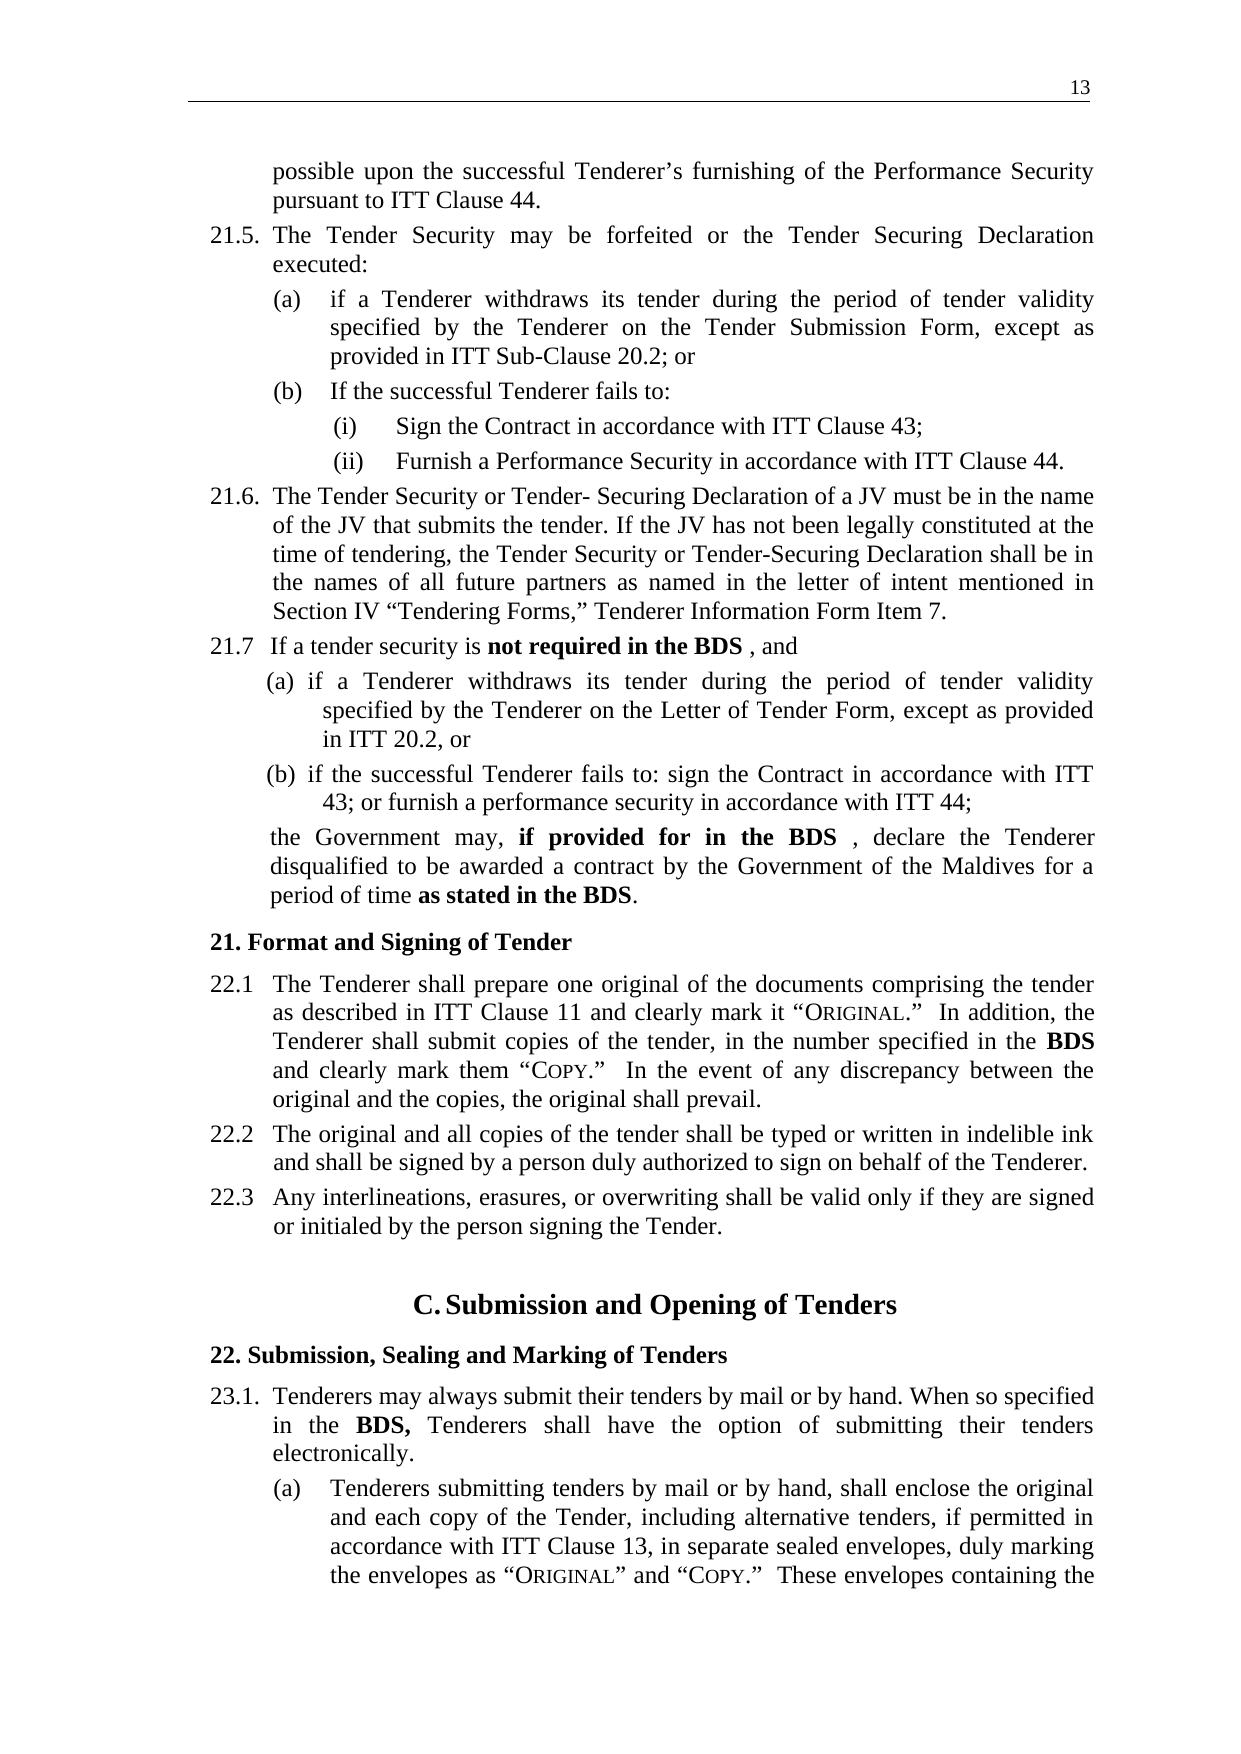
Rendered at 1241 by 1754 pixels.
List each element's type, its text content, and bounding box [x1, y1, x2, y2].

table_cell Format and Signing of Tender The Tenderer shall prepare one original of the documents comprising the tender as described in ITT Clause 11 and clearly mark it “Original.” In addition, the Tenderer shall submit copies of the tender, in the number specified in the BDS and clearly mark them “Copy.” In the event of any discrepancy between the original and the copies, the original shall prevail. The original and all copies of the tender shall be typed or written in indelible ink and shall be signed by a person duly authorized to sign on behalf of the Tenderer. Any interlineations, erasures, or overwriting shall be valid only if they are signed or initialed by the person signing the Tender. [199, 915, 1106, 1281]
table_cell Submission and Opening of Tenders [199, 1281, 1106, 1327]
